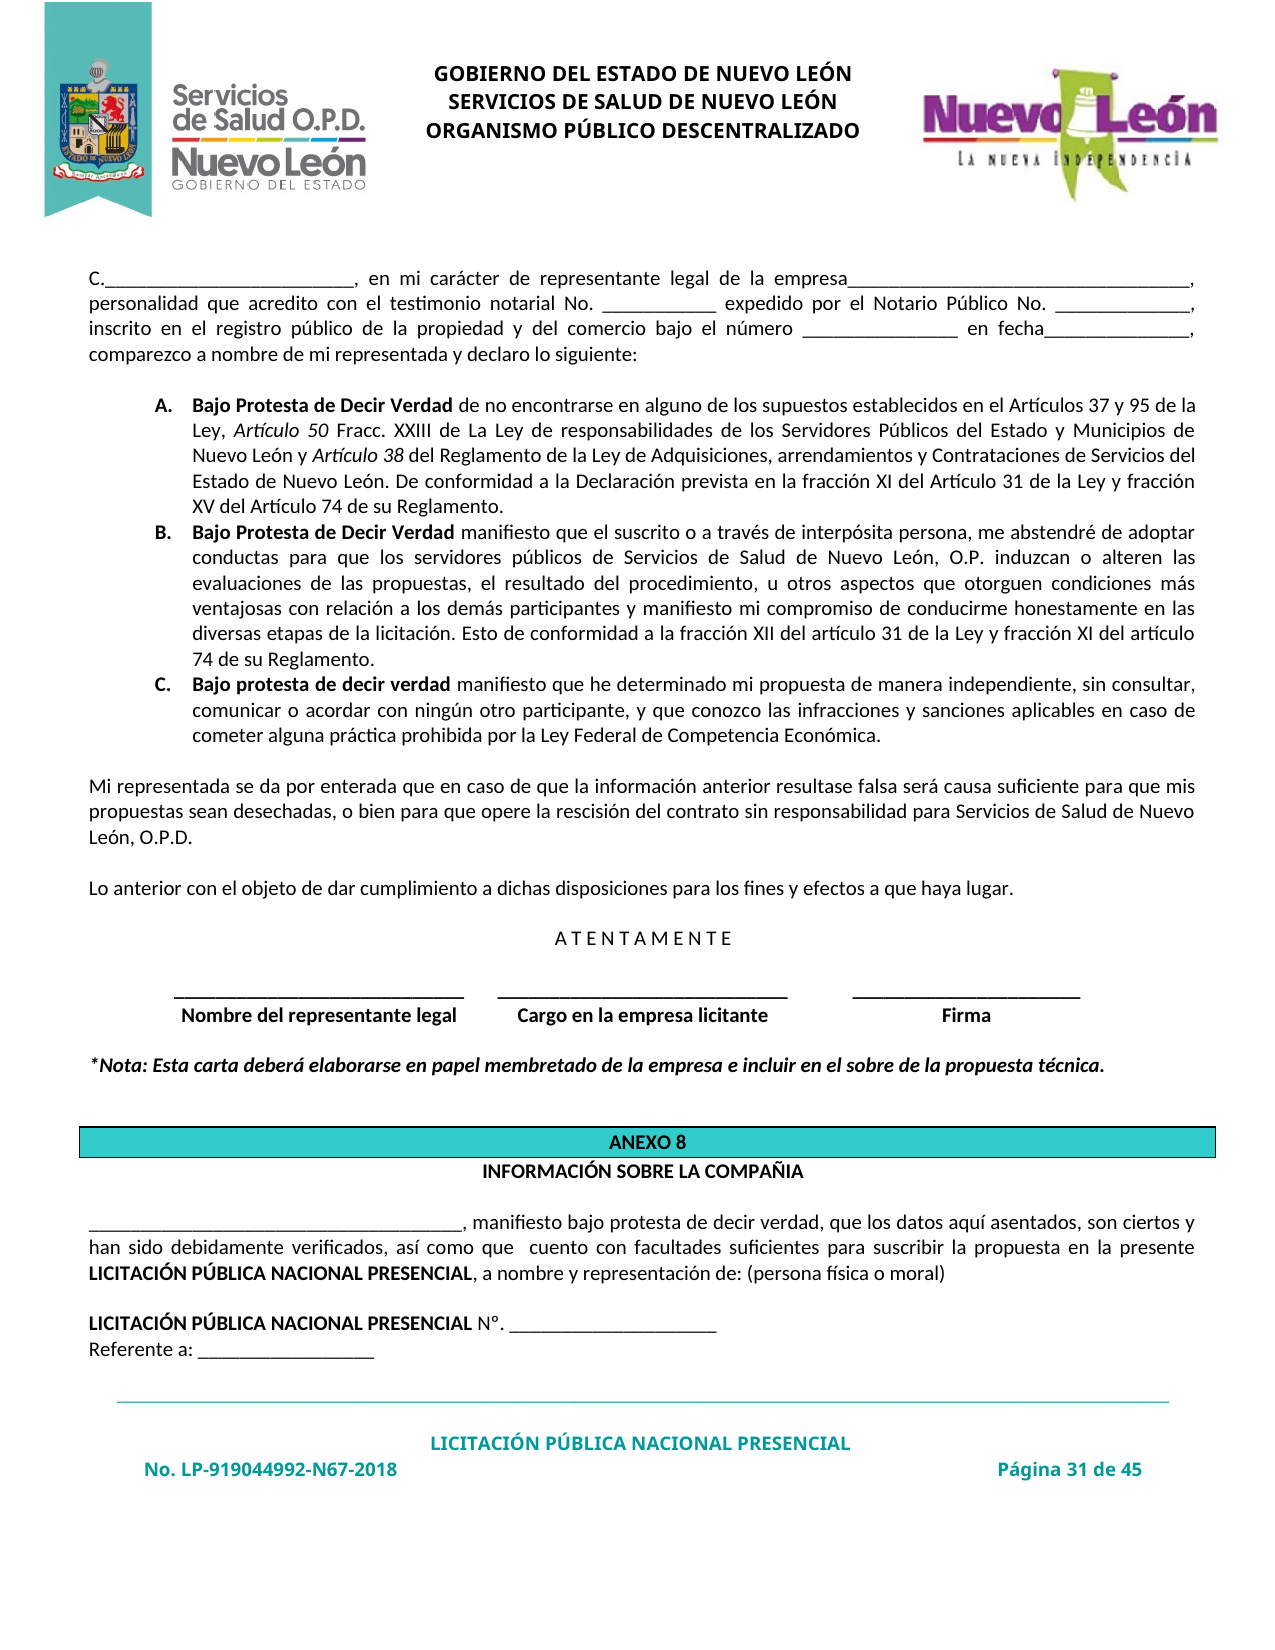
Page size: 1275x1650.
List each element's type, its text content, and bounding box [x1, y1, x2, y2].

text LICITACIÓN PÚBLICA NACIONAL PRESENCIAL Nº. ____________________ [89, 1311, 1197, 1336]
picture [15, 2, 1249, 229]
text INFORMACIÓN SOBRE LA COMPAÑIA [89, 1158, 1197, 1183]
list Bajo Protesta de Decir Verdad de no encontrarse en alguno de los supuestos establecidos en el Artículos 37 y 95 de la Ley, Artículo 50 Fracc. XXIII de La Ley de responsabilidades de los Servidores Públicos del Estado y Municipios de Nuevo León y Artículo 38 del Reglamento de la Ley de Adquisiciones, arrendamientos y Contrataciones de Servicios del Estado de Nuevo León. De conformidad a la Declaración prevista en la fracción XI del Artículo 31 de la Ley y fracción XV del Artículo 74 de su Reglamento. [154, 392, 1197, 519]
list Bajo Protesta de Decir Verdad manifiesto que el suscrito o a través de interpósita persona, me abstendré de adoptar conductas para que los servidores públicos de Servicios de Salud de Nuevo León, O.P. induzcan o alteren las evaluaciones de las propuestas, el resultado del procedimiento, u otros aspectos que otorguen condiciones más ventajosas con relación a los demás participantes y manifiesto mi compromiso de conducirme honestamente en las diversas etapas de la licitación. Esto de conformidad a la fracción XII del artículo 31 de la Ley y fracción XI del artículo 74 de su Reglamento. [154, 519, 1197, 671]
text Lo anterior con el objeto de dar cumplimiento a dichas disposiciones para los fines y efectos a que haya lugar. [89, 875, 1197, 900]
table_header ____________________________ Nombre del representante legal [158, 976, 481, 1027]
text ANEXO 8 [80, 1128, 1215, 1157]
text ____________________________________, manifiesto bajo protesta de decir verdad, que los datos aquí asentados, son ciertos y han sido debidamente verificados, así como que cuento con facultades suficientes para suscribir la propuesta en la presente LICITACIÓN PÚBLICA NACIONAL PRESENCIAL, a nombre y representación de: (persona física o moral) [89, 1209, 1197, 1285]
text Referente a: _________________ [89, 1336, 1197, 1361]
table_header ______________________ Firma [805, 976, 1128, 1027]
text Mi representada se da por enterada que en caso de que la información anterior resultase falsa será causa suficiente para que mis propuestas sean desechadas, o bien para que opere la rescisión del contrato sin responsabilidad para Servicios de Salud de Nuevo León, O.P.D. [89, 773, 1197, 849]
table_header ____________________________ Cargo en la empresa licitante [481, 976, 804, 1027]
list Bajo protesta de decir verdad manifiesto que he determinado mi propuesta de manera independiente, sin consultar, comunicar o acordar con ningún otro participante, y que conozco las infracciones y sanciones aplicables en caso de cometer alguna práctica prohibida por la Ley Federal de Competencia Económica. [154, 671, 1197, 748]
text *Nota: Esta carta deberá elaborarse en papel membretado de la empresa e incluir en el sobre de la propuesta técnica. [89, 1053, 1197, 1078]
text A T E N T A M E N T E [89, 926, 1197, 951]
